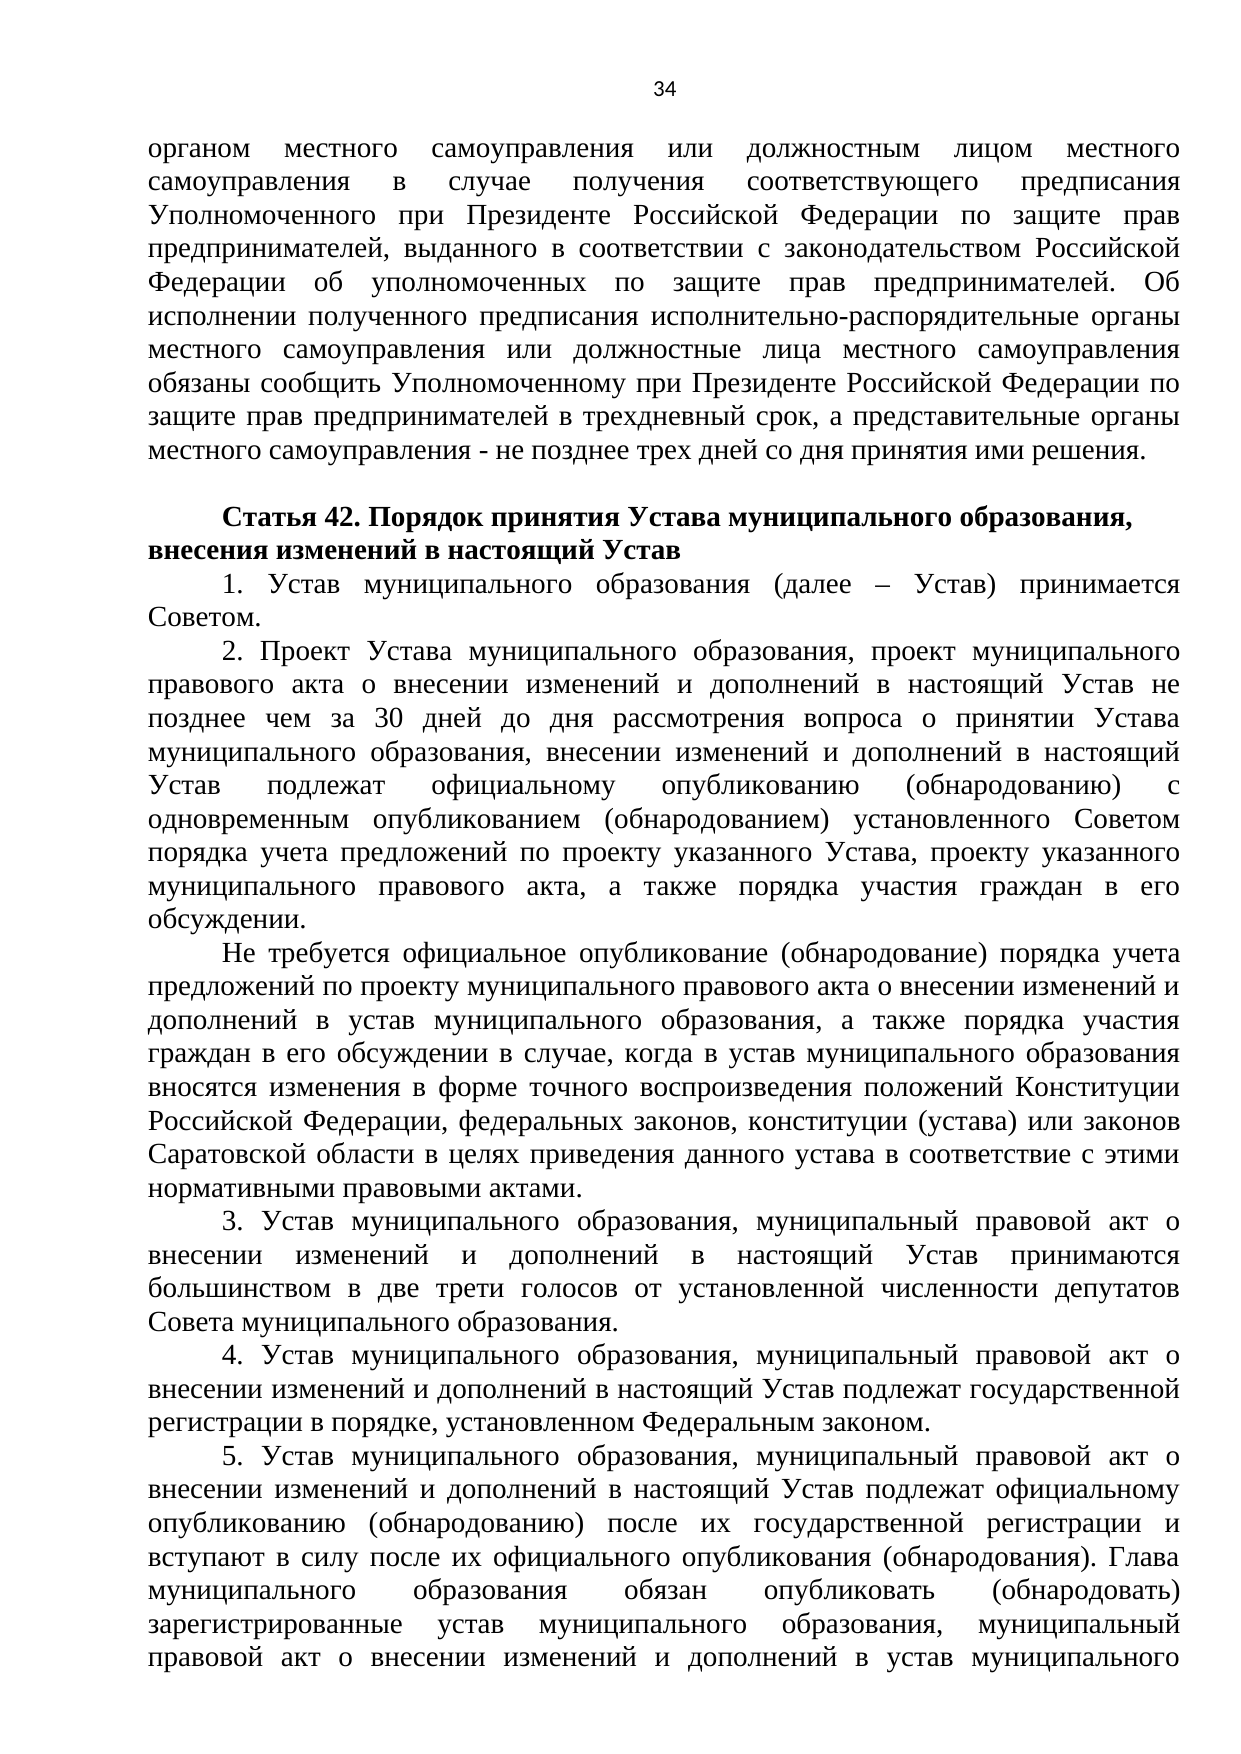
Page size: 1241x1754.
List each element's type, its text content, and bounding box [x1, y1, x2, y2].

text 3. Устав муниципального образования, муниципальный правовой акт о внесении изменений и дополнений в настоящий Устав принимаются большинством в две трети голосов от установленной численности депутатов Совета муниципального образования. [148, 1203, 1181, 1337]
text 1. Устав муниципального образования (далее – Устав) принимается Советом. [148, 566, 1181, 633]
text 2. Проект Устава муниципального образования, проект муниципального правового акта о внесении изменений и дополнений в настоящий Устав не позднее чем за 30 дней до дня рассмотрения вопроса о принятии Устава муниципального образования, внесении изменений и дополнений в настоящий Устав подлежат официальному опубликованию (обнародованию) с одновременным опубликованием (обнародованием) установленного Советом порядка учета предложений по проекту указанного Устава, проекту указанного муниципального правового акта, а также порядка участия граждан в его обсуждении. [148, 633, 1181, 935]
text Статья 42. Порядок принятия Устава муниципального образования, внесения изменений в настоящий Устав [148, 499, 1181, 566]
text 4. Устав муниципального образования, муниципальный правовой акт о внесении изменений и дополнений в настоящий Устав подлежат государственной регистрации в порядке, установленном Федеральным законом. [148, 1337, 1181, 1438]
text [148, 1438, 1181, 1673]
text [148, 130, 1181, 465]
text Не требуется официальное опубликование (обнародование) порядка учета предложений по проекту муниципального правового акта о внесении изменений и дополнений в устав муниципального образования, а также порядка участия граждан в его обсуждении в случае, когда в устав муниципального образования вносятся изменения в форме точного воспроизведения положений Конституции Российской Федерации, федеральных законов, конституции (устава) или законов Саратовской области в целях приведения данного устава в соответствие с этими нормативными правовыми актами. [148, 935, 1181, 1203]
